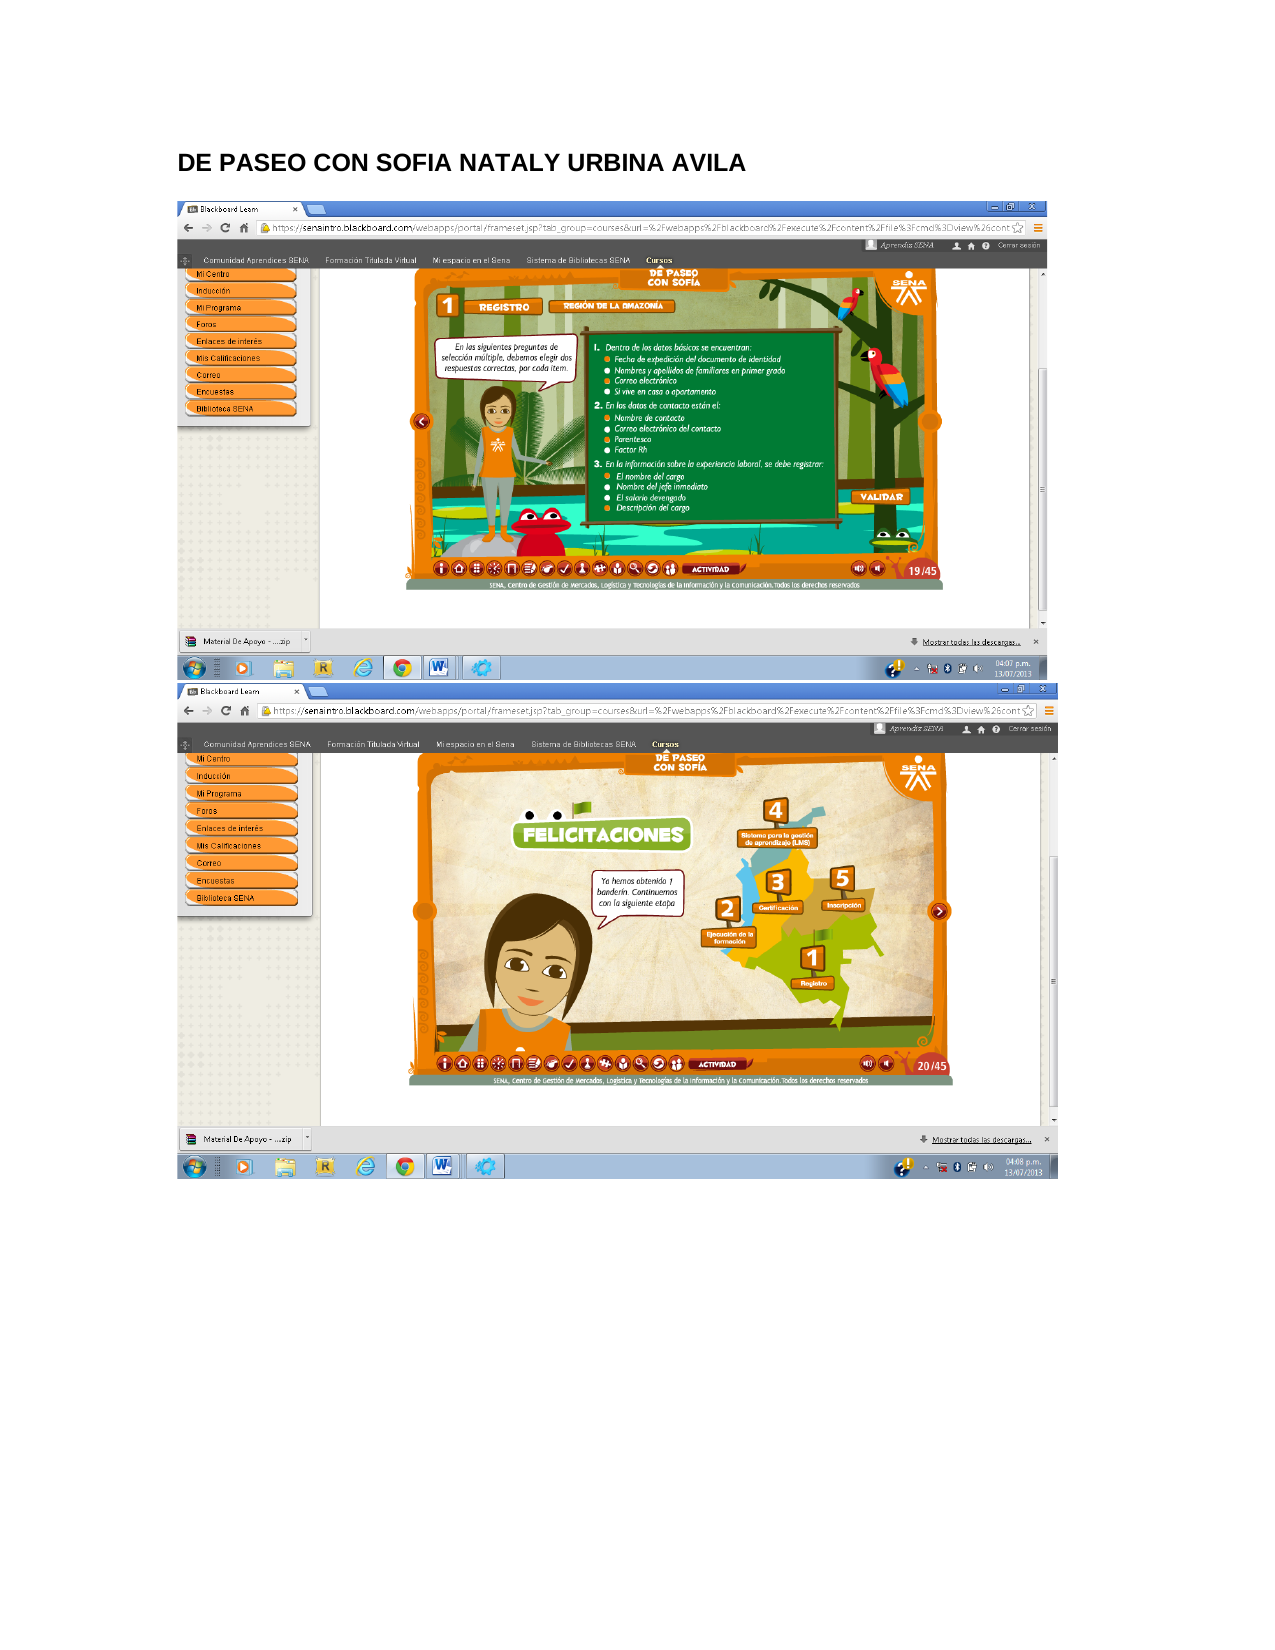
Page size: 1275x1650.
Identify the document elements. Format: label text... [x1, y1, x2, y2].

picture [177, 683, 1058, 1179]
text DE PASEO CON SOFIA NATALY URBINA AVILA [177, 148, 1098, 176]
picture [177, 201, 1048, 680]
